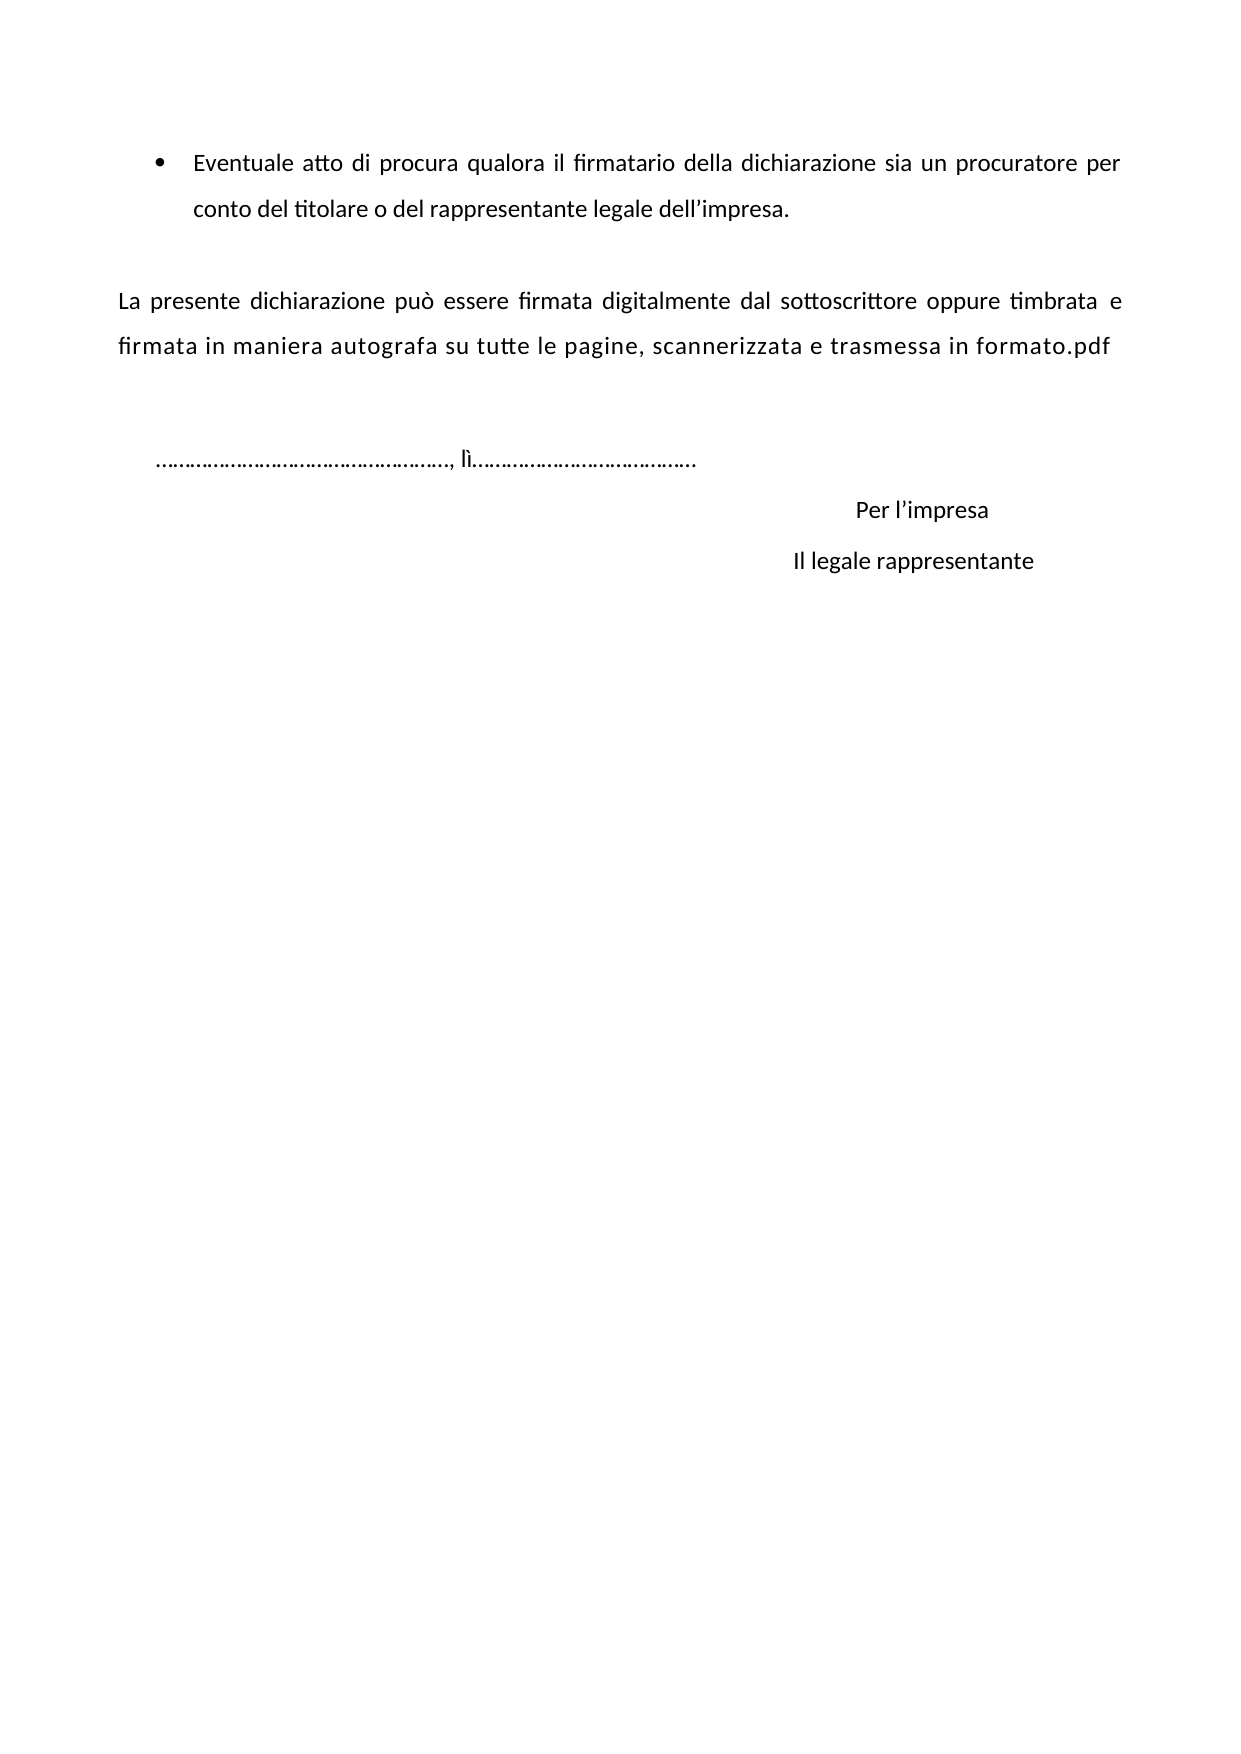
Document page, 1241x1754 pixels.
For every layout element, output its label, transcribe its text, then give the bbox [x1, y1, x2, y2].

text La presente dichiarazione può essere firmata digitalmente dal sottoscrittore oppure timbrata e firmata in maniera autografa su tutte le pagine, scannerizzata e trasmessa in formato.pdf [118, 285, 1122, 361]
list Eventuale atto di procura qualora il firmatario della dichiarazione sia un procuratore per conto del titolare o del rappresentante legale dell’impresa. [156, 148, 1122, 224]
text Il legale rappresentante [156, 546, 1122, 576]
text Per l’impresa [156, 494, 1122, 525]
text ……………………………………………, lì………………………………… [156, 443, 1122, 473]
